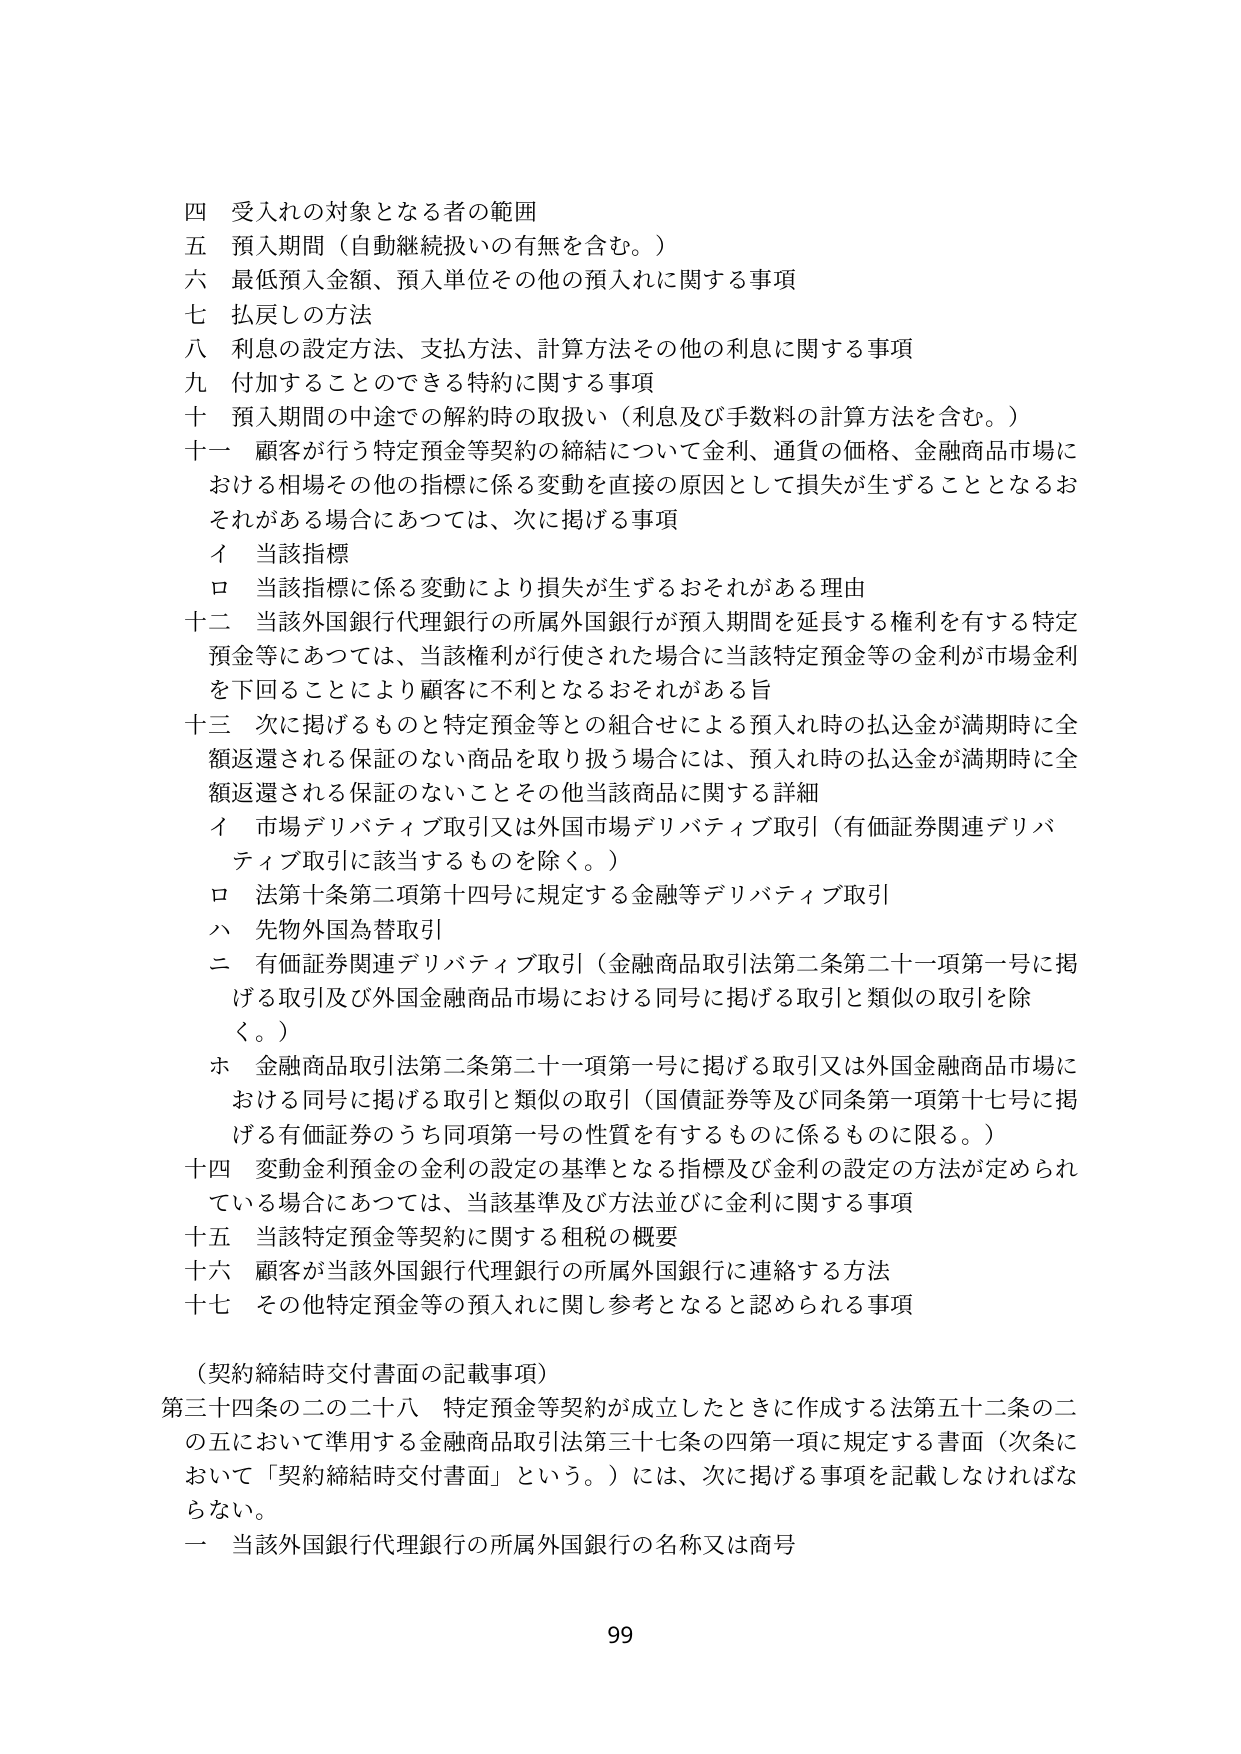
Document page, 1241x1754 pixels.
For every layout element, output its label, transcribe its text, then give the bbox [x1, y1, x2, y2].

text 一 当該外国銀行代理銀行の所属外国銀行の名称又は商号 [184, 1526, 1079, 1560]
text ロ 当該指標に係る変動により損失が生ずるおそれがある理由 [207, 569, 1079, 604]
text 十 預入期間の中途での解約時の取扱い（利息及び手数料の計算方法を含む。） [184, 399, 1079, 433]
text 第三十四条の二の二十八 特定預金等契約が成立したときに作成する法第五十二条の二の五において準用する金融商品取引法第三十七条の四第一項に規定する書面（次条において「契約締結時交付書面」という。）には、次に掲げる事項を記載しなければならない。 [161, 1389, 1079, 1526]
text 十一 顧客が行う特定預金等契約の締結について金利、通貨の価格、金融商品市場における相場その他の指標に係る変動を直接の原因として損失が生ずることとなるおそれがある場合にあつては、次に掲げる事項 [184, 433, 1079, 535]
text 十六 顧客が当該外国銀行代理銀行の所属外国銀行に連絡する方法 [184, 1253, 1079, 1287]
text （契約締結時交付書面の記載事項） [184, 1355, 1079, 1389]
text ハ 先物外国為替取引 [207, 911, 1079, 945]
text 十五 当該特定預金等契約に関する租税の概要 [184, 1219, 1079, 1253]
text イ 当該指標 [207, 535, 1079, 569]
text 六 最低預入金額、預入単位その他の預入れに関する事項 [184, 262, 1079, 296]
text 十四 変動金利預金の金利の設定の基準となる指標及び金利の設定の方法が定められている場合にあつては、当該基準及び方法並びに金利に関する事項 [184, 1150, 1079, 1219]
text 八 利息の設定方法、支払方法、計算方法その他の利息に関する事項 [184, 330, 1079, 364]
text 九 付加することのできる特約に関する事項 [184, 364, 1079, 399]
text 十三 次に掲げるものと特定預金等との組合せによる預入れ時の払込金が満期時に全額返還される保証のない商品を取り扱う場合には、預入れ時の払込金が満期時に全額返還される保証のないことその他当該商品に関する詳細 [184, 706, 1079, 809]
text 五 預入期間（自動継続扱いの有無を含む。） [184, 228, 1079, 262]
text ニ 有価証券関連デリバティブ取引（金融商品取引法第二条第二十一項第一号に掲げる取引及び外国金融商品市場における同号に掲げる取引と類似の取引を除く。） [207, 945, 1079, 1048]
text 七 払戻しの方法 [184, 296, 1079, 330]
text 四 受入れの対象となる者の範囲 [184, 194, 1079, 228]
text 十二 当該外国銀行代理銀行の所属外国銀行が預入期間を延長する権利を有する特定預金等にあつては、当該権利が行使された場合に当該特定預金等の金利が市場金利を下回ることにより顧客に不利となるおそれがある旨 [184, 604, 1079, 706]
text ホ 金融商品取引法第二条第二十一項第一号に掲げる取引又は外国金融商品市場における同号に掲げる取引と類似の取引（国債証券等及び同条第一項第十七号に掲げる有価証券のうち同項第一号の性質を有するものに係るものに限る。） [207, 1048, 1079, 1150]
text イ 市場デリバティブ取引又は外国市場デリバティブ取引（有価証券関連デリバティブ取引に該当するものを除く。） [207, 809, 1079, 877]
text 十七 その他特定預金等の預入れに関し参考となると認められる事項 [184, 1287, 1079, 1321]
text ロ 法第十条第二項第十四号に規定する金融等デリバティブ取引 [207, 877, 1079, 911]
